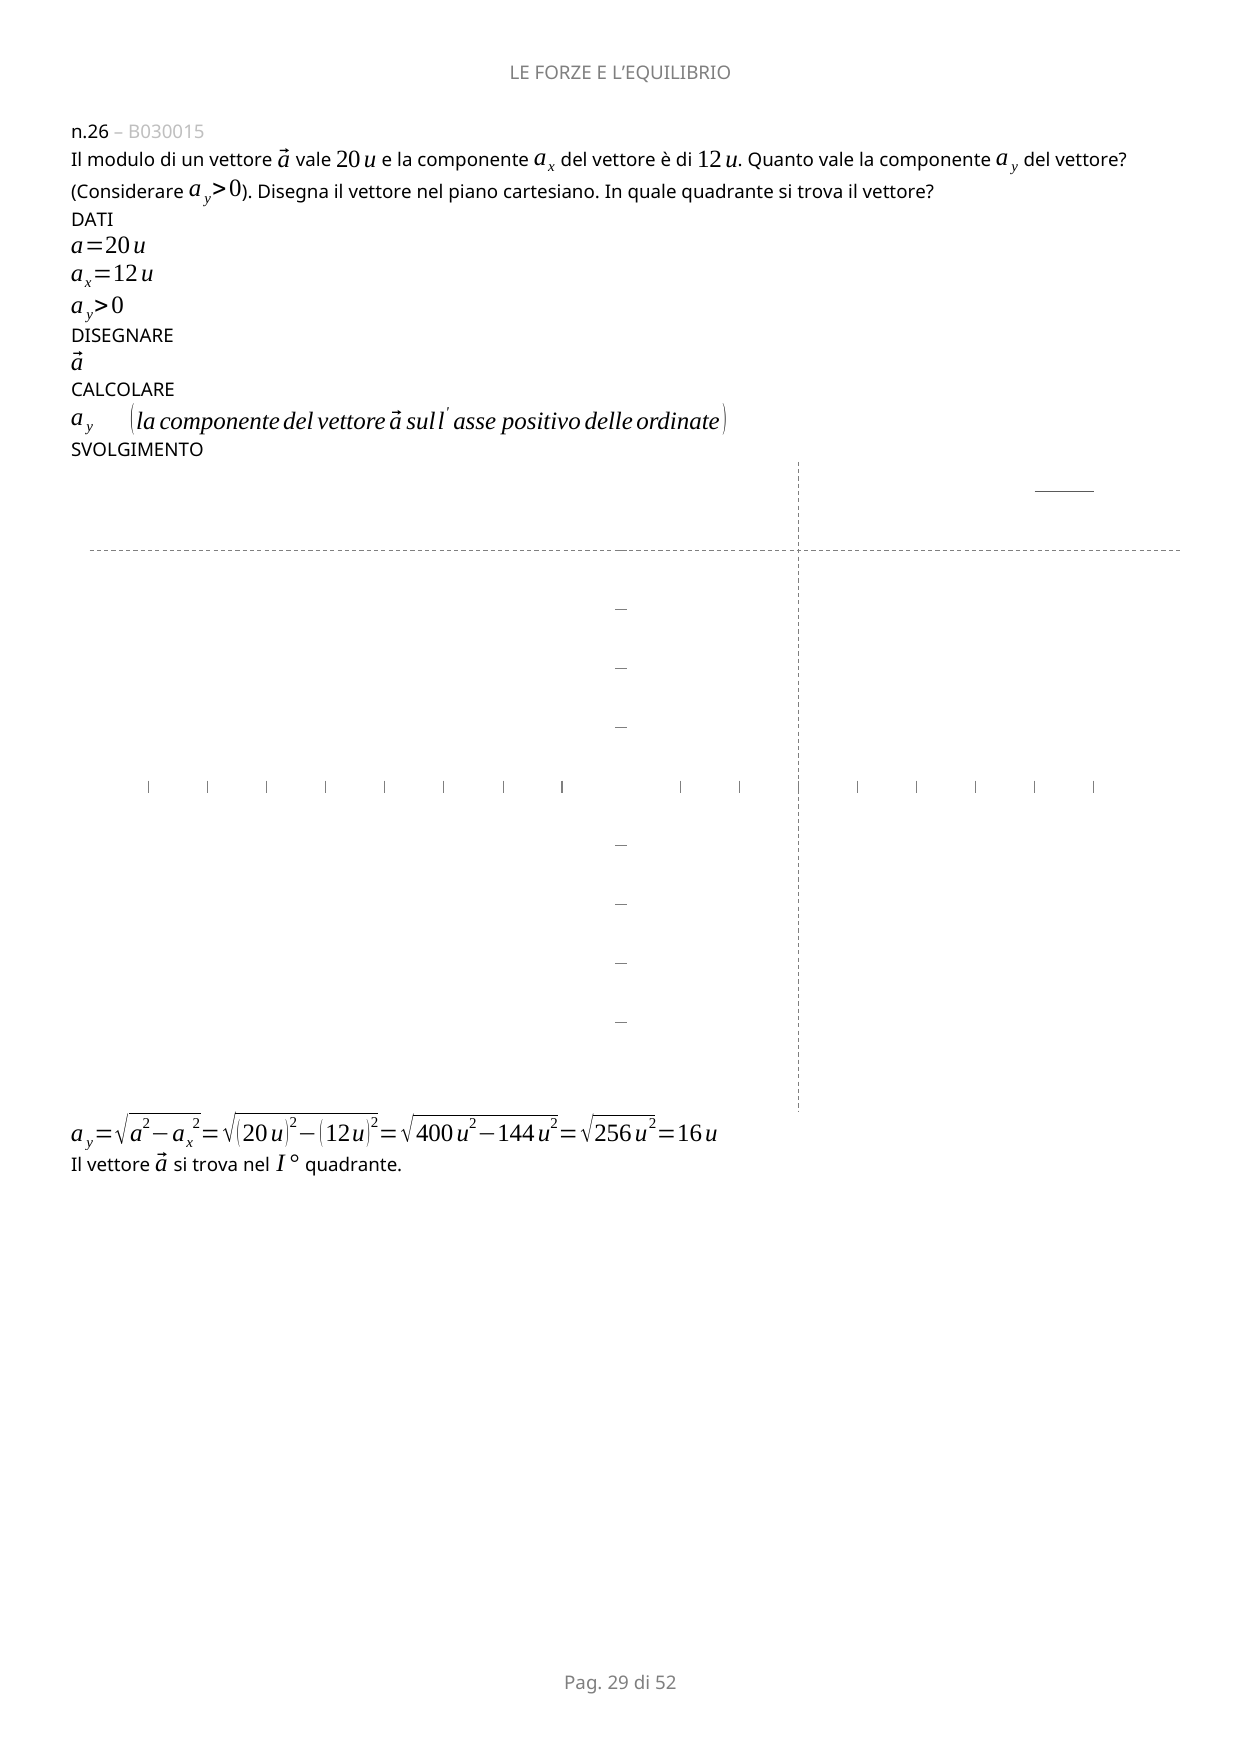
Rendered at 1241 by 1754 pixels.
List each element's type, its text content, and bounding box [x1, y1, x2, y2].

text n.26 – B030015 [71, 118, 1169, 144]
text CALCOLARE [71, 376, 1169, 402]
text SVOLGIMENTO [71, 436, 1169, 462]
text Il modulo di un vettore vale e la componente del vettore è di . Quanto vale la componente del vettore? [71, 144, 1169, 175]
text Il vettore si trova nel quadrante. [71, 1150, 1169, 1178]
text DISEGNARE [71, 323, 1169, 348]
text (Considerare ). Disegna il vettore nel piano cartesiano. In quale quadrante si trova il vettore? [71, 175, 1169, 206]
text DATI [71, 206, 1169, 232]
